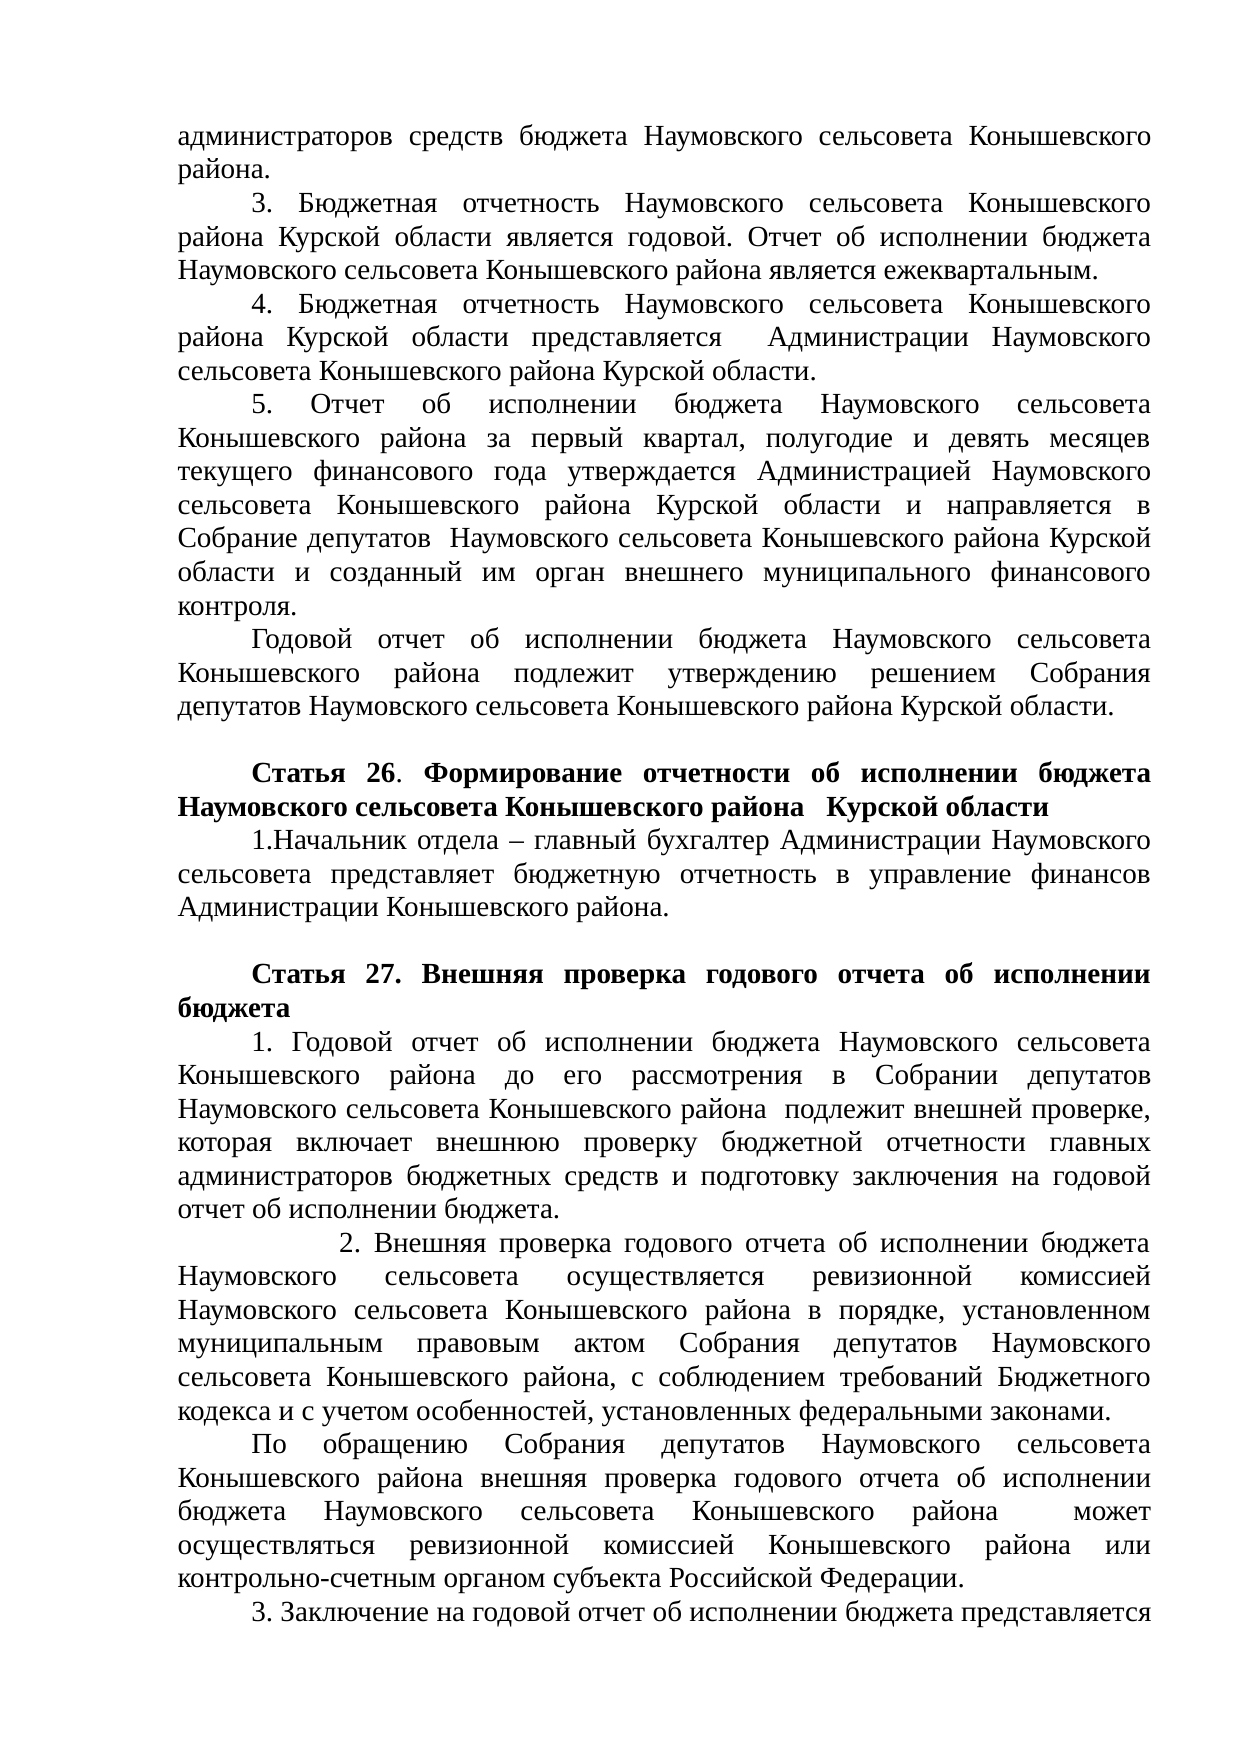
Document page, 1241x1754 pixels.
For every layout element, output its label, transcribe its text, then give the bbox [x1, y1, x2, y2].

text 3. Бюджетная отчетность Наумовского сельсовета Конышевского района Курской области является годовой. Отчет об исполнении бюджета Наумовского сельсовета Конышевского района является ежеквартальным. [177, 185, 1152, 286]
text 1.Начальник отдела – главный бухгалтер Администрации Наумовского сельсовета представляет бюджетную отчетность в управление финансов Администрации Конышевского района. [177, 822, 1152, 923]
text Годовой отчет об исполнении бюджета Наумовского сельсовета Конышевского района подлежит утверждению решением Собрания депутатов Наумовского сельсовета Конышевского района Курской области. [177, 621, 1152, 722]
text По обращению Собрания депутатов Наумовского сельсовета Конышевского района внешняя проверка годового отчета об исполнении бюджета Наумовского сельсовета Конышевского района может осуществляться ревизионной комиссией Конышевского района или контрольно-счетным органом субъекта Российской Федерации. [177, 1426, 1152, 1594]
text 4. Бюджетная отчетность Наумовского сельсовета Конышевского района Курской области представляется Администрации Наумовского сельсовета Конышевского района Курской области. [177, 286, 1152, 386]
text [177, 1594, 1152, 1627]
text 2. Внешняя проверка годового отчета об исполнении бюджета Наумовского сельсовета осуществляется ревизионной комиссией Наумовского сельсовета Конышевского района в порядке, установленном муниципальным правовым актом Собрания депутатов Наумовского сельсовета Конышевского района, с соблюдением требований Бюджетного кодекса и с учетом особенностей, установленных федеральными законами. [177, 1225, 1152, 1426]
text 1. Годовой отчет об исполнении бюджета Наумовского сельсовета Конышевского района до его рассмотрения в Собрании депутатов Наумовского сельсовета Конышевского района подлежит внешней проверке, которая включает внешнюю проверку бюджетной отчетности главных администраторов бюджетных средств и подготовку заключения на годовой отчет об исполнении бюджета. [177, 1024, 1152, 1225]
text 5. Отчет об исполнении бюджета Наумовского сельсовета Конышевского района за первый квартал, полугодие и девять месяцев текущего финансового года утверждается Администрацией Наумовского сельсовета Конышевского района Курской области и направляется в Собрание депутатов Наумовского сельсовета Конышевского района Курской области и созданный им орган внешнего муниципального финансового контроля. [177, 386, 1152, 621]
text Статья 26. Формирование отчетности об исполнении бюджета Наумовского сельсовета Конышевского района Курской области [177, 755, 1152, 822]
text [177, 118, 1152, 185]
text Статья 27. Внешняя проверка годового отчета об исполнении бюджета [177, 957, 1152, 1024]
